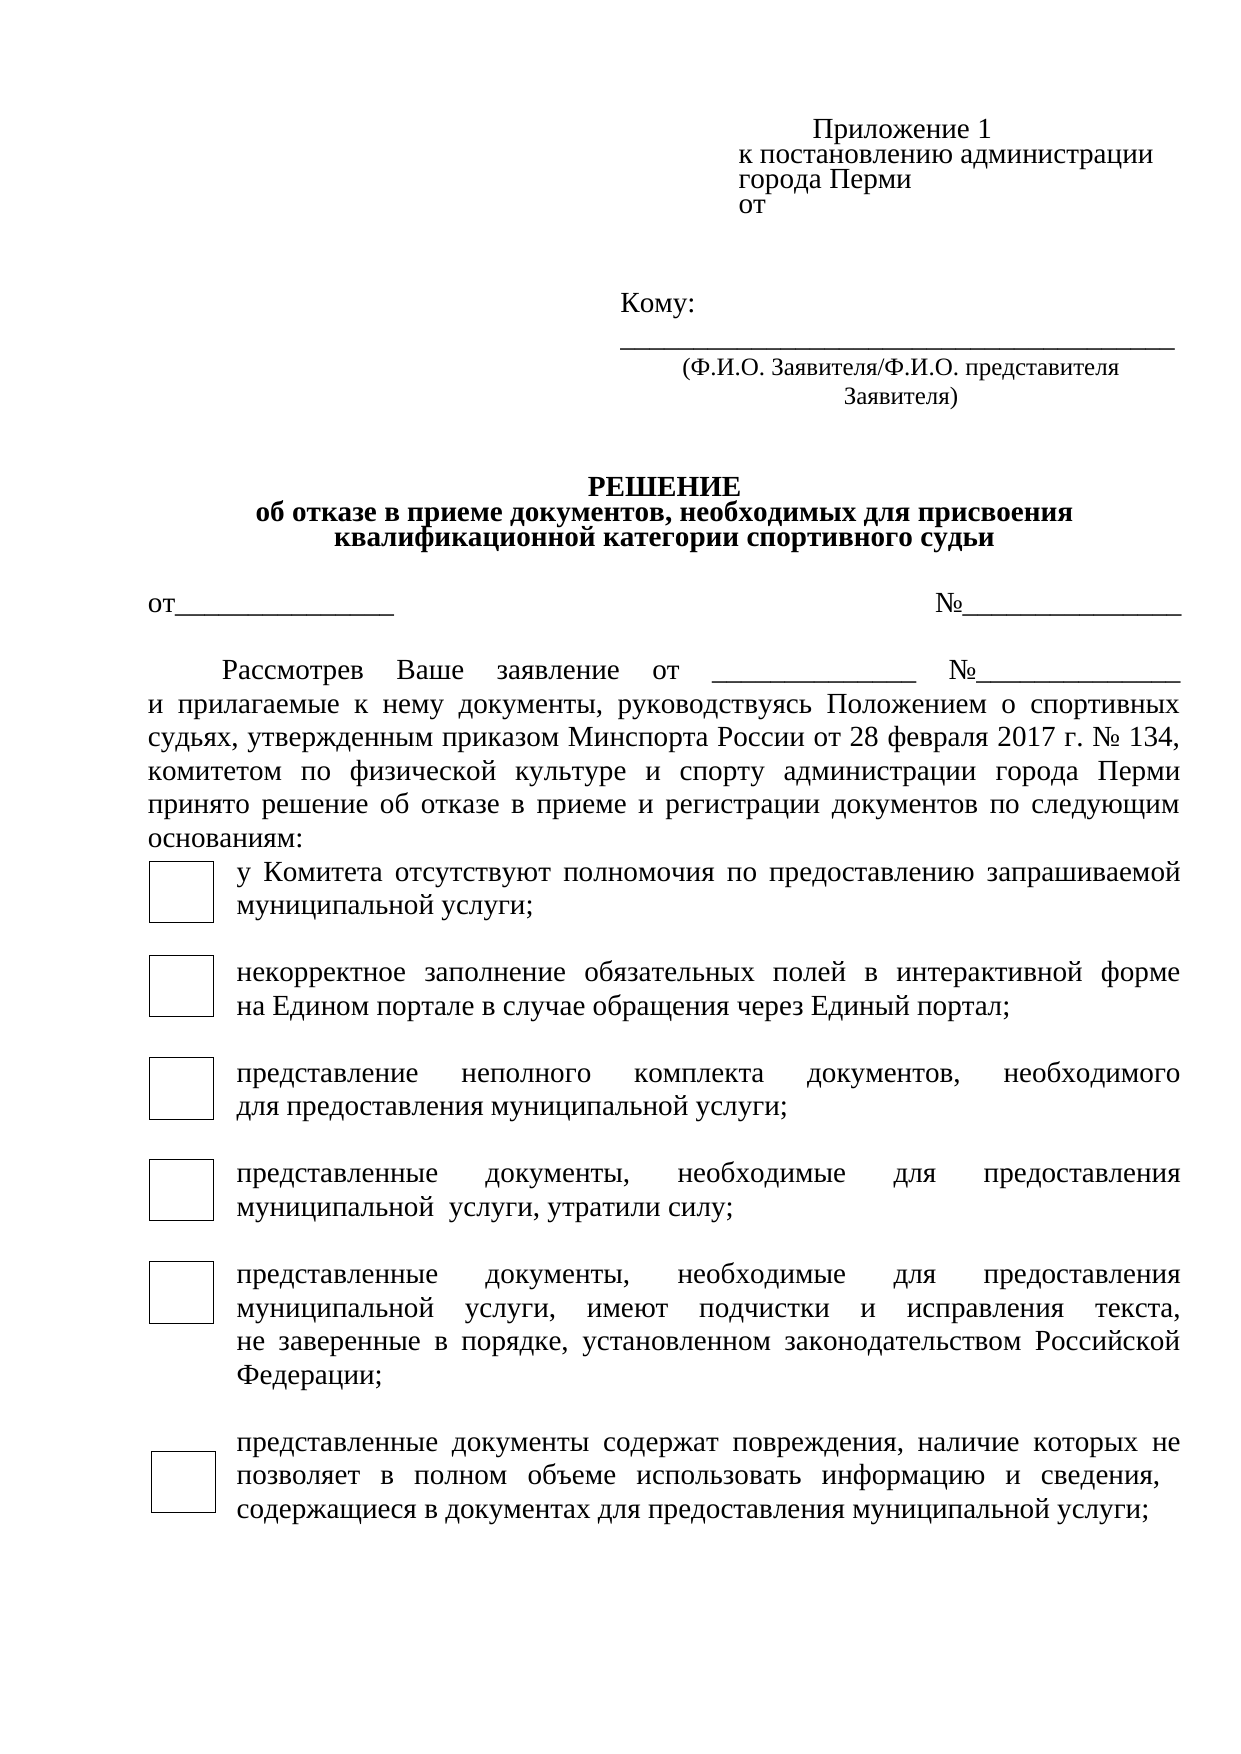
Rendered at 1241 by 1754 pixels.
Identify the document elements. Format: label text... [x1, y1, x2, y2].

text представленные документы, необходимые для предоставления муниципальной услуги, имеют подчистки и исправления текста, не заверенные в порядке, установленном законодательством Российской Федерации; [236, 1256, 1181, 1390]
text представленные документы содержат повреждения, наличие которых не позволяет в полном объеме использовать информацию и сведения, содержащиеся в документах для предоставления муниципальной услуги; [236, 1424, 1181, 1524]
text Рассмотрев Ваше заявление от ______________ №______________ и прилагаемые к нему документы, руководствуясь Положением о спортивных судьях, утвержденным приказом Минспорта России от 28 февраля 2017 г. № 134, комитетом по физической культуре и спорту администрации города Перми принято решение об отказе в приеме и регистрации документов по следующим основаниям: [148, 652, 1181, 854]
table_header от_______________ [136, 585, 664, 619]
table_header №_______________ [664, 585, 1192, 619]
text Кому: [620, 285, 1181, 319]
text представленные документы, необходимые для предоставления муниципальной услуги, утратили силу; [236, 1156, 1181, 1223]
text квалификационной категории спортивного судьи [426, 527, 1181, 552]
text Заявителя) [620, 381, 1181, 410]
text Приложение 1 [738, 118, 1181, 143]
text квалификационной категории спортивного судьи [148, 527, 422, 552]
text некорректное заполнение обязательных полей в интерактивной форме на Едином портале в случае обращения через Единый портал; [236, 954, 1181, 1021]
text города Перми [738, 168, 1181, 193]
text об отказе в приеме документов, необходимых для присвоения [148, 502, 1181, 527]
text ______________________________________ [620, 319, 1181, 352]
text представление неполного комплекта документов, необходимого для предоставления муниципальной услуги; [236, 1055, 1181, 1122]
text от [738, 193, 1181, 218]
text к постановлению администрации [738, 143, 1181, 168]
text (Ф.И.О. Заявителя/Ф.И.О. представителя [620, 352, 1181, 381]
text у Комитета отсутствуют полномочия по предоставлению запрашиваемой муниципальной услуги; [236, 854, 1181, 921]
text РЕШЕНИЕ [148, 477, 1181, 502]
